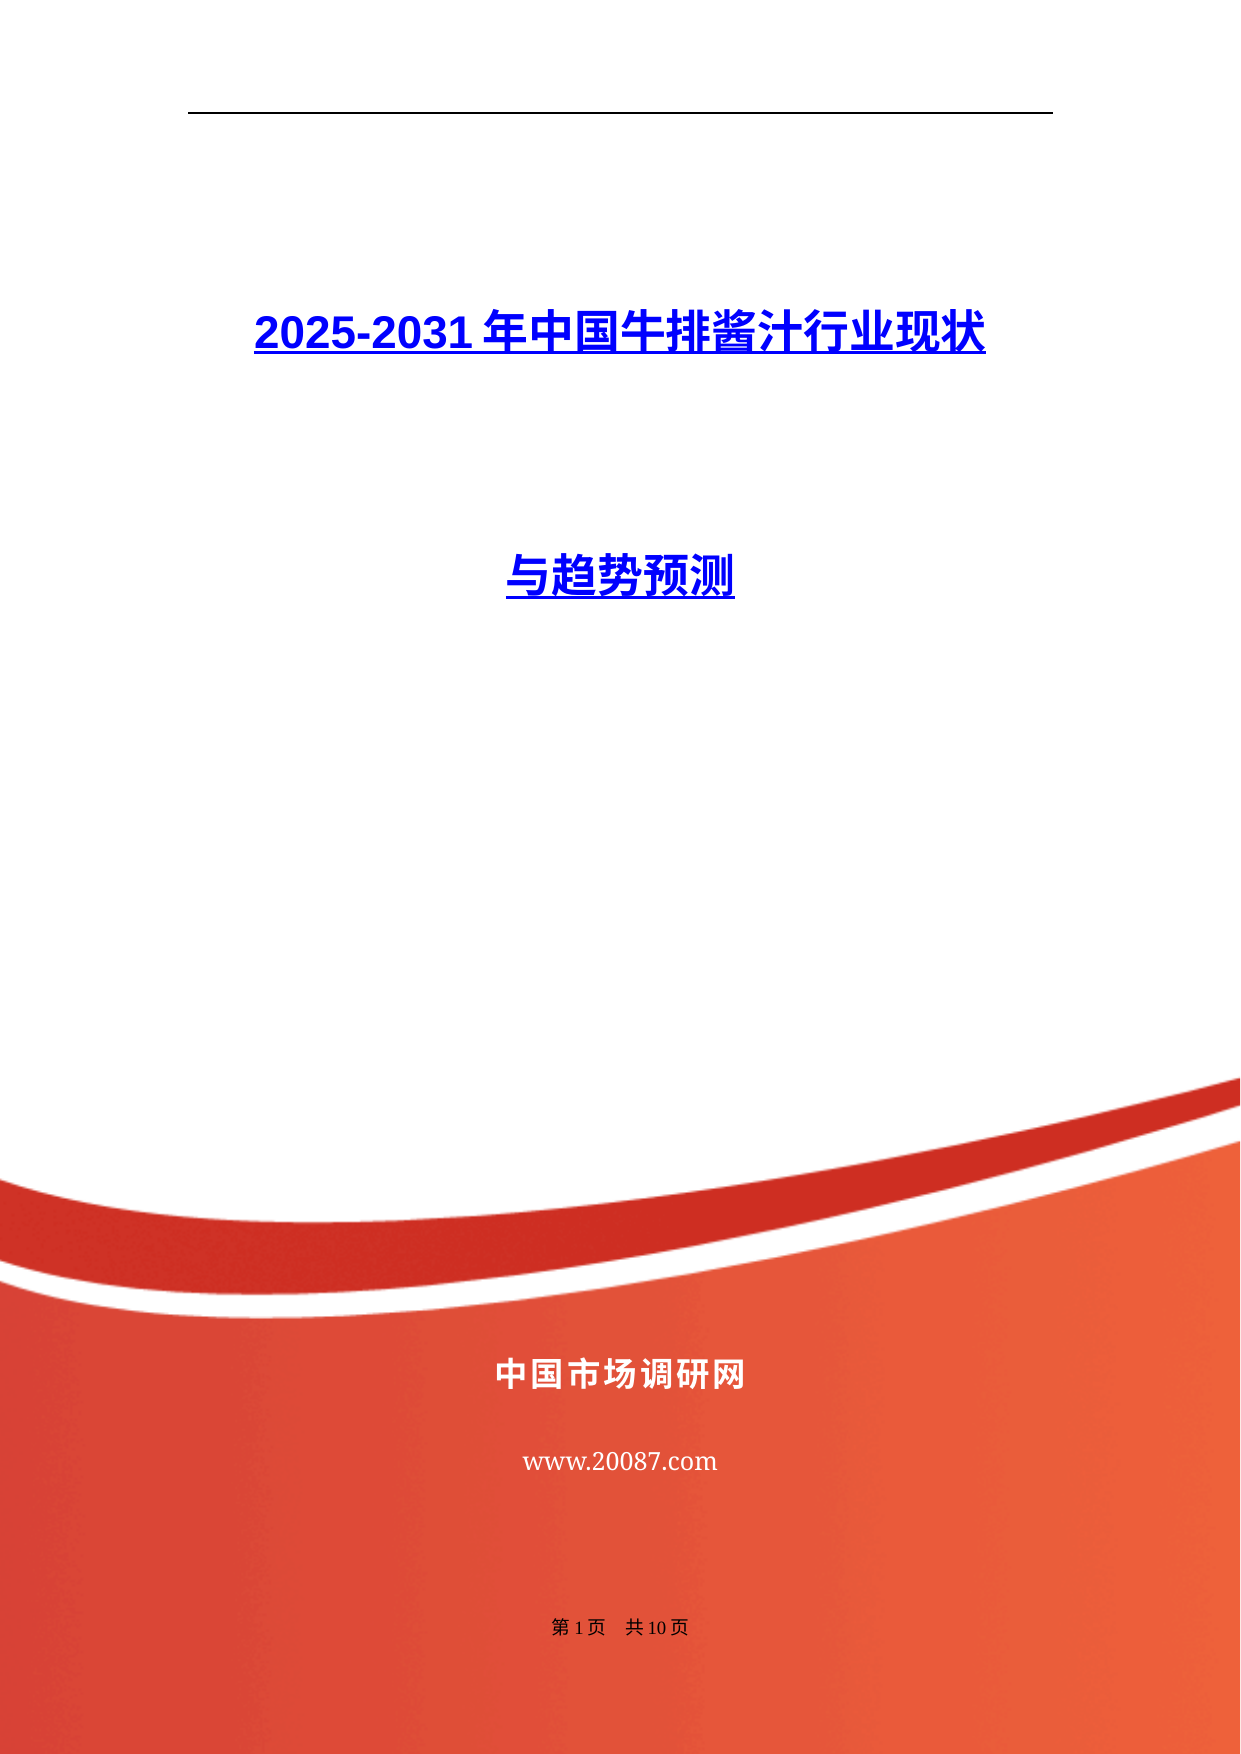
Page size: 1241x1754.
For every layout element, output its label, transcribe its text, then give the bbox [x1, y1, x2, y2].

subtitle 中国市场调研网 [187, 1339, 1053, 1404]
table_header 2025-2031年中国牛排酱汁行业现状与趋势预测 [188, 207, 1053, 773]
picture [0, 1006, 1241, 1754]
text www.20087.com [187, 1428, 1053, 1493]
